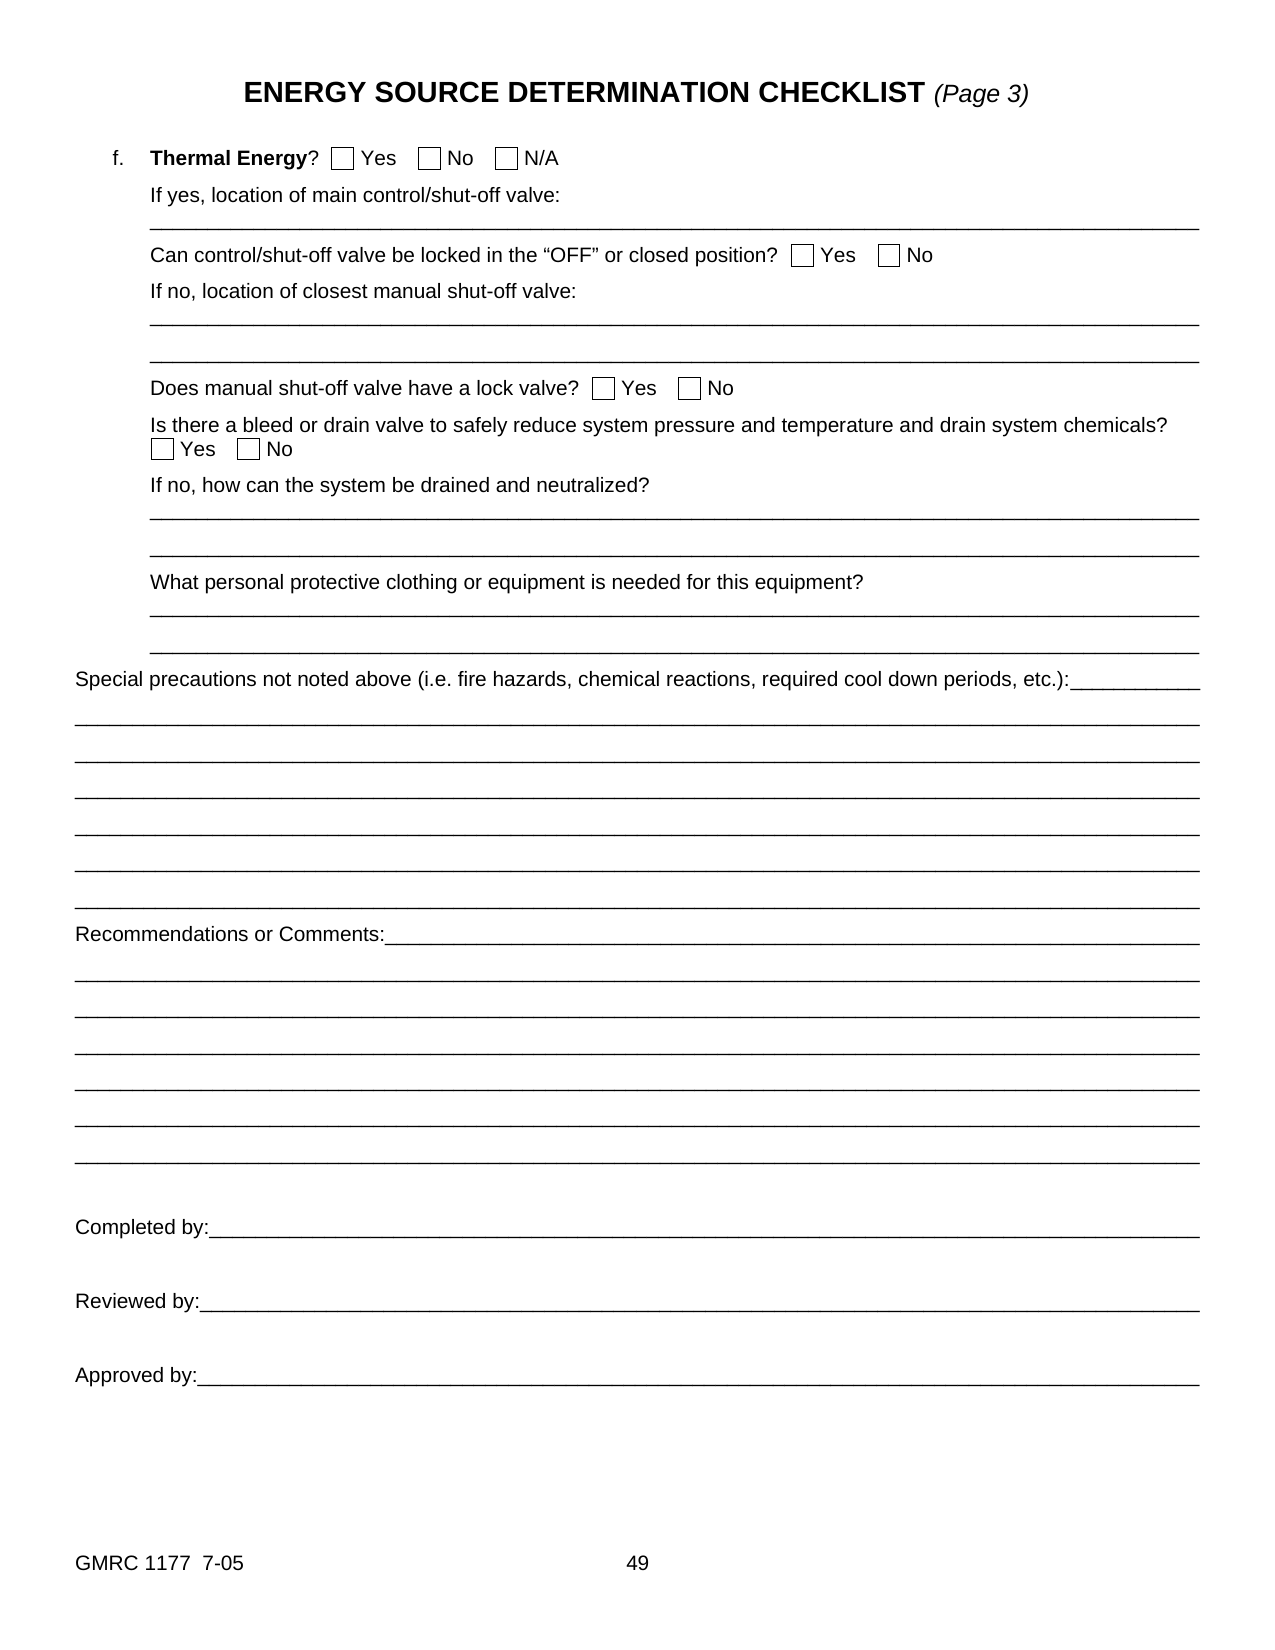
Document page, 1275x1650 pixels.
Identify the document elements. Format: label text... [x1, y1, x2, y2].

text Approved by: [75, 1363, 1200, 1387]
text If yes, location of main control/shut-off valve: [150, 182, 1200, 230]
text Does manual shut-off valve have a lock valve? Yes No [150, 376, 1200, 400]
text If no, how can the system be drained and neutralized? [150, 473, 1200, 521]
text f. Thermal Energy? Yes No N/A [112, 146, 1200, 170]
text What personal protective clothing or equipment is needed for this equipment? [150, 570, 1200, 618]
text Completed by: [75, 1215, 1200, 1239]
text Can control/shut-off valve be locked in the “OFF” or closed position? Yes No [150, 243, 1200, 267]
text Recommendations or Comments: [75, 922, 1200, 946]
text Is there a bleed or drain valve to safely reduce system pressure and temperature and drain system chemicals? Yes No [150, 413, 1200, 461]
text Special precautions not noted above (i.e. fire hazards, chemical reactions, required cool down periods, etc.): [75, 667, 1200, 691]
text ENERGY SOURCE DETERMINATION CHECKLIST (Page 3) [75, 75, 1200, 108]
text Reviewed by: [75, 1289, 1200, 1313]
text If no, location of closest manual shut-off valve: [150, 279, 1200, 327]
